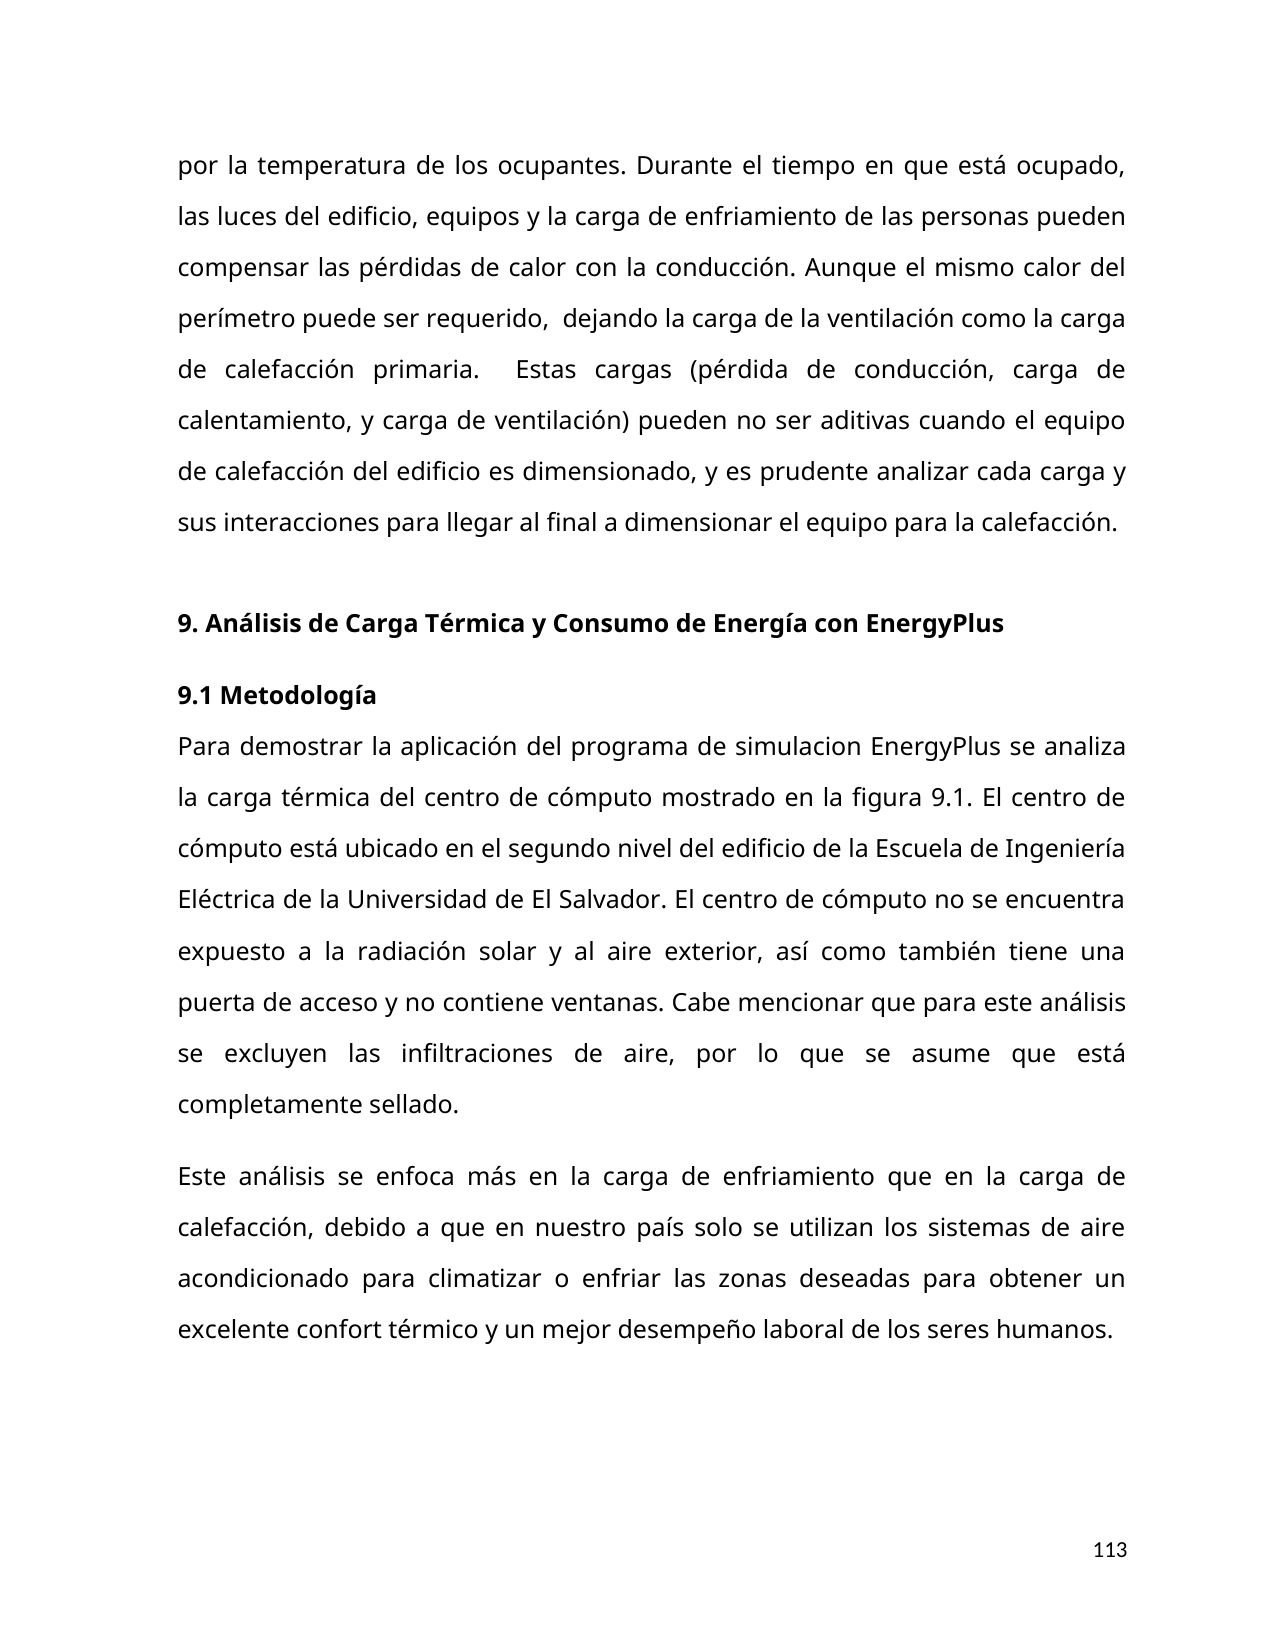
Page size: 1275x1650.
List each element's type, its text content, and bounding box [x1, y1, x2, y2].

text Para demostrar la aplicación del programa de simulacion EnergyPlus se analiza la carga térmica del centro de cómputo mostrado en la figura 9.1. El centro de cómputo está ubicado en el segundo nivel del edificio de la Escuela de Ingeniería Eléctrica de la Universidad de El Salvador. El centro de cómputo no se encuentra expuesto a la radiación solar y al aire exterior, así como también tiene una puerta de acceso y no contiene ventanas. Cabe mencionar que para este análisis se excluyen las infiltraciones de aire, por lo que se asume que está completamente sellado. [177, 729, 1127, 1120]
subtitle 9. Análisis de Carga Térmica y Consumo de Energía con EnergyPlus [177, 606, 1127, 640]
subtitle 9.1 Metodología [177, 678, 1127, 712]
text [177, 148, 1127, 539]
text Este análisis se enfoca más en la carga de enfriamiento que en la carga de calefacción, debido a que en nuestro país solo se utilizan los sistemas de aire acondicionado para climatizar o enfriar las zonas deseadas para obtener un excelente confort térmico y un mejor desempeño laboral de los seres humanos. [177, 1158, 1127, 1345]
